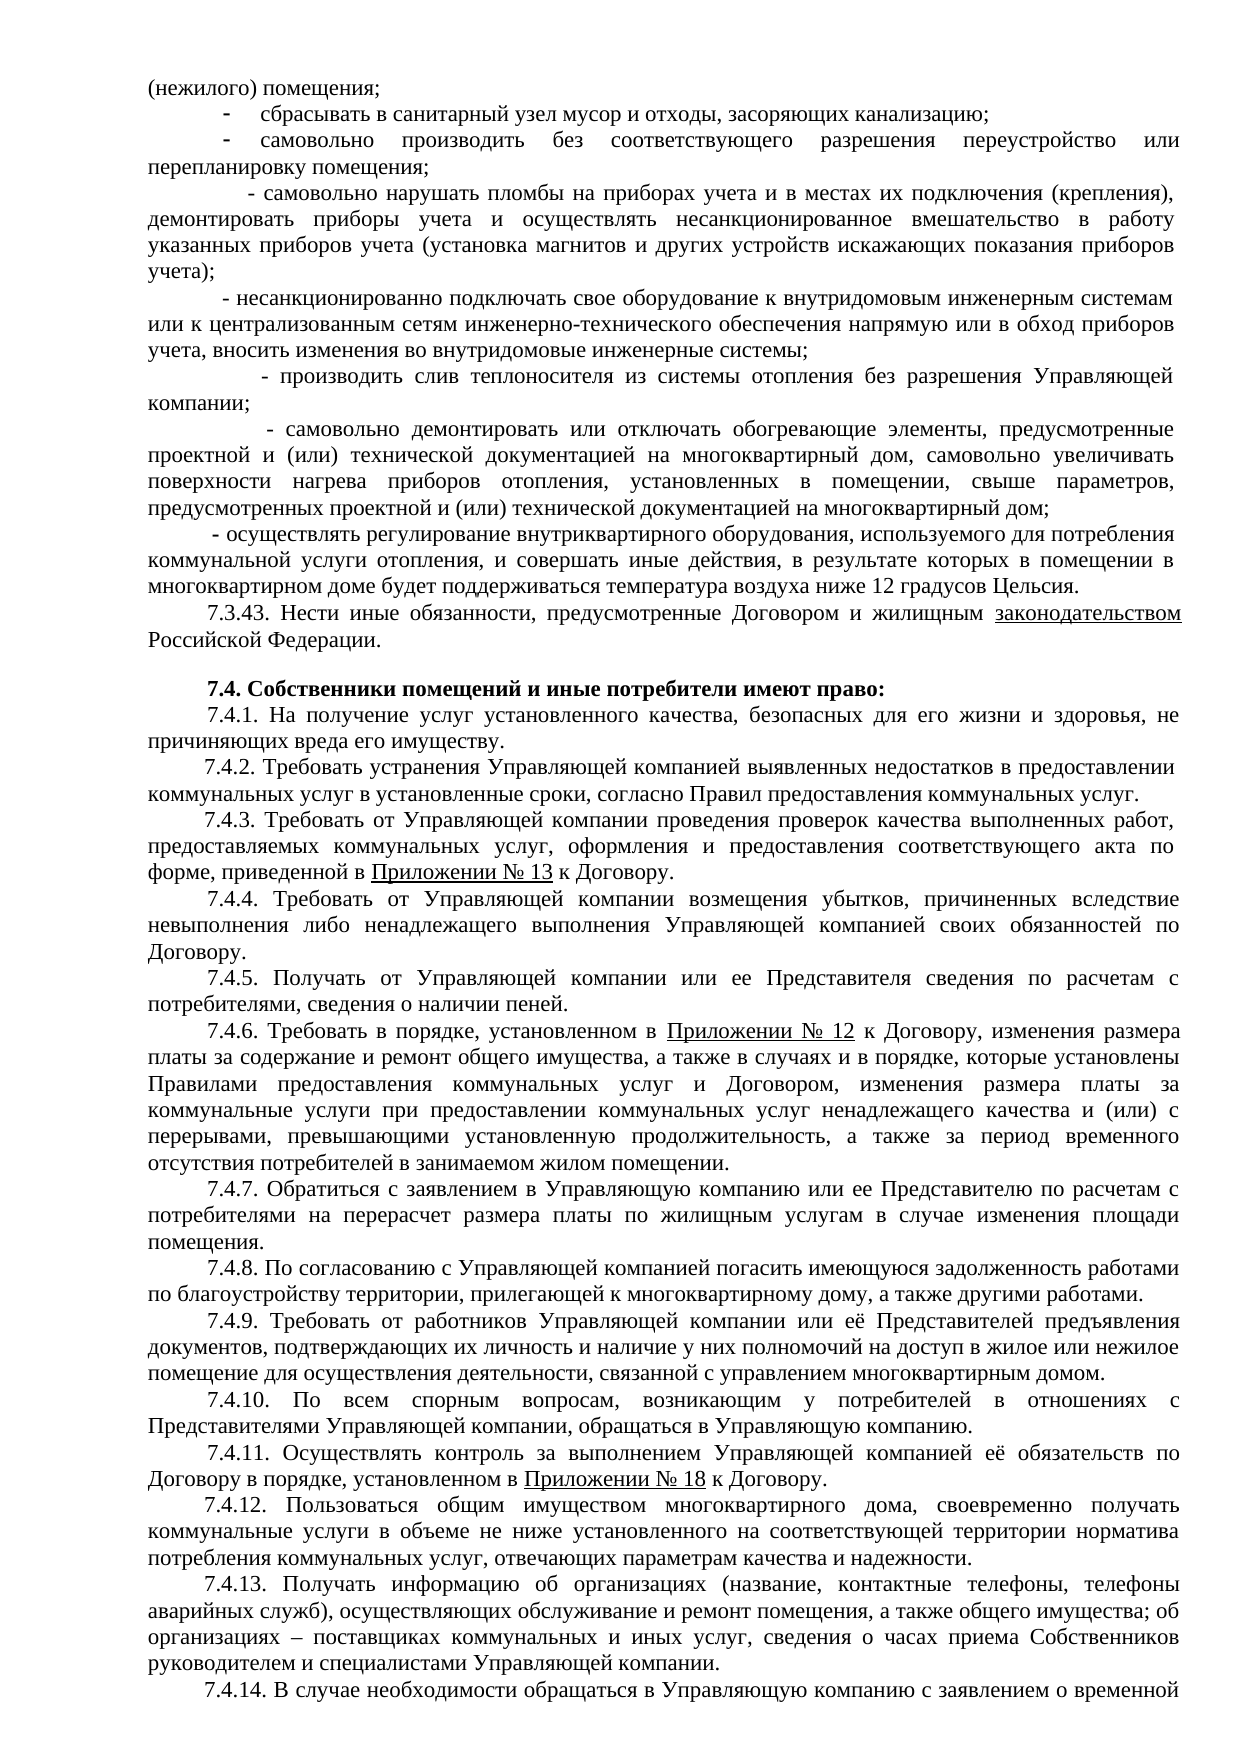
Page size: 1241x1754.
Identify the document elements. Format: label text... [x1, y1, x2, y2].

text - самовольно нарушать пломбы на приборах учета и в местах их подключения (крепления), демонтировать приборы учета и осуществлять несанкционированное вмешательство в работу указанных приборов учета (установка магнитов и других устройств искажающих показания приборов учета); [148, 179, 1176, 284]
list сбрасывать в санитарный узел мусор и отходы, засоряющих канализацию; [148, 100, 1181, 127]
text 7.4.12. Пользоваться общим имуществом многоквартирного дома, своевременно получать коммунальные услуги в объеме не ниже установленного на соответствующей территории норматива потребления коммунальных услуг, отвечающих параметрам качества и надежности. [148, 1491, 1181, 1570]
text 7.4.1. На получение услуг установленного качества, безопасных для его жизни и здоровья, не причиняющих вреда его имуществу. [148, 701, 1181, 754]
text 7.3.43. Нести иные обязанности, предусмотренные Договором и жилищным законодательством Российской Федерации. [148, 599, 1181, 652]
text - производить слив теплоносителя из системы отопления без разрешения Управляющей компании; [148, 363, 1176, 416]
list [148, 74, 1181, 100]
text 7.4.13. Получать информацию об организациях (название, контактные телефоны, телефоны аварийных служб), осуществляющих обслуживание и ремонт помещения, а также общего имущества; об организациях – поставщиках коммунальных и иных услуг, сведения о часах приема Собственников руководителем и специалистами Управляющей компании. [148, 1570, 1181, 1676]
text 7.4. Собственники помещений и иные потребители имеют право: [148, 675, 1181, 701]
text - самовольно демонтировать или отключать обогревающие элементы, предусмотренные проектной и (или) технической документацией на многоквартирный дом, самовольно увеличивать поверхности нагрева приборов отопления, установленных в помещении, свыше параметров, предусмотренных проектной и (или) технической документацией на многоквартирный дом; [148, 416, 1176, 521]
text 7.4.5. Получать от Управляющей компании или ее Представителя сведения по расчетам с потребителями, сведения о наличии пеней. [148, 964, 1181, 1017]
text 7.4.11. Осуществлять контроль за выполнением Управляющей компанией её обязательств по Договору в порядке, установленном в Приложении № 18 к Договору. [148, 1438, 1181, 1491]
text 7.4.6. Требовать в порядке, установленном в Приложении № 12 к Договору, изменения размера платы за содержание и ремонт общего имущества, а также в случаях и в порядке, которые установлены Правилами предоставления коммунальных услуг и Договором, изменения размера платы за коммунальные услуги при предоставлении коммунальных услуг ненадлежащего качества и (или) с перерывами, превышающими установленную продолжительность, а также за период временного отсутствия потребителей в занимаемом жилом помещении. [148, 1017, 1181, 1175]
text - осуществлять регулирование внутриквартирного оборудования, используемого для потребления коммунальной услуги отопления, и совершать иные действия, в результате которых в помещении в многоквартирном доме будет поддерживаться температура воздуха ниже 12 градусов Цельсия. [148, 521, 1176, 599]
text 7.4.9. Требовать от работников Управляющей компании или её Представителей предъявления документов, подтверждающих их личность и наличие у них полномочий на доступ в жилое или нежилое помещение для осуществления деятельности, связанной с управлением многоквартирным домом. [148, 1307, 1181, 1386]
list самовольно производить без соответствующего разрешения переустройство или перепланировку помещения; [148, 127, 1181, 179]
text 7.4.3. Требовать от Управляющей компании проведения проверок качества выполненных работ, предоставляемых коммунальных услуг, оформления и предоставления соответствующего акта по форме, приведенной в Приложении № 13 к Договору. [148, 806, 1176, 885]
text - несанкционированно подключать свое оборудование к внутридомовым инженерным системам или к централизованным сетям инженерно-технического обеспечения напрямую или в обход приборов учета, вносить изменения во внутридомовые инженерные системы; [148, 284, 1176, 363]
text 7.4.8. По согласованию с Управляющей компанией погасить имеющуюся задолженность работами по благоустройству территории, прилегающей к многоквартирному дому, а также другими работами. [148, 1254, 1181, 1307]
text 7.4.7. Обратиться с заявлением в Управляющую компанию или ее Представителю по расчетам с потребителями на перерасчет размера платы по жилищным услугам в случае изменения площади помещения. [148, 1175, 1181, 1254]
text 7.4.10. По всем спорным вопросам, возникающим у потребителей в отношениях с Представителями Управляющей компании, обращаться в Управляющую компанию. [148, 1386, 1181, 1438]
text 7.4.4. Требовать от Управляющей компании возмещения убытков, причиненных вследствие невыполнения либо ненадлежащего выполнения Управляющей компанией своих обязанностей по Договору. [148, 885, 1181, 964]
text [148, 1676, 1181, 1702]
text 7.4.2. Требовать устранения Управляющей компанией выявленных недостатков в предоставлении коммунальных услуг в установленные сроки, согласно Правил предоставления коммунальных услуг. [148, 754, 1176, 806]
